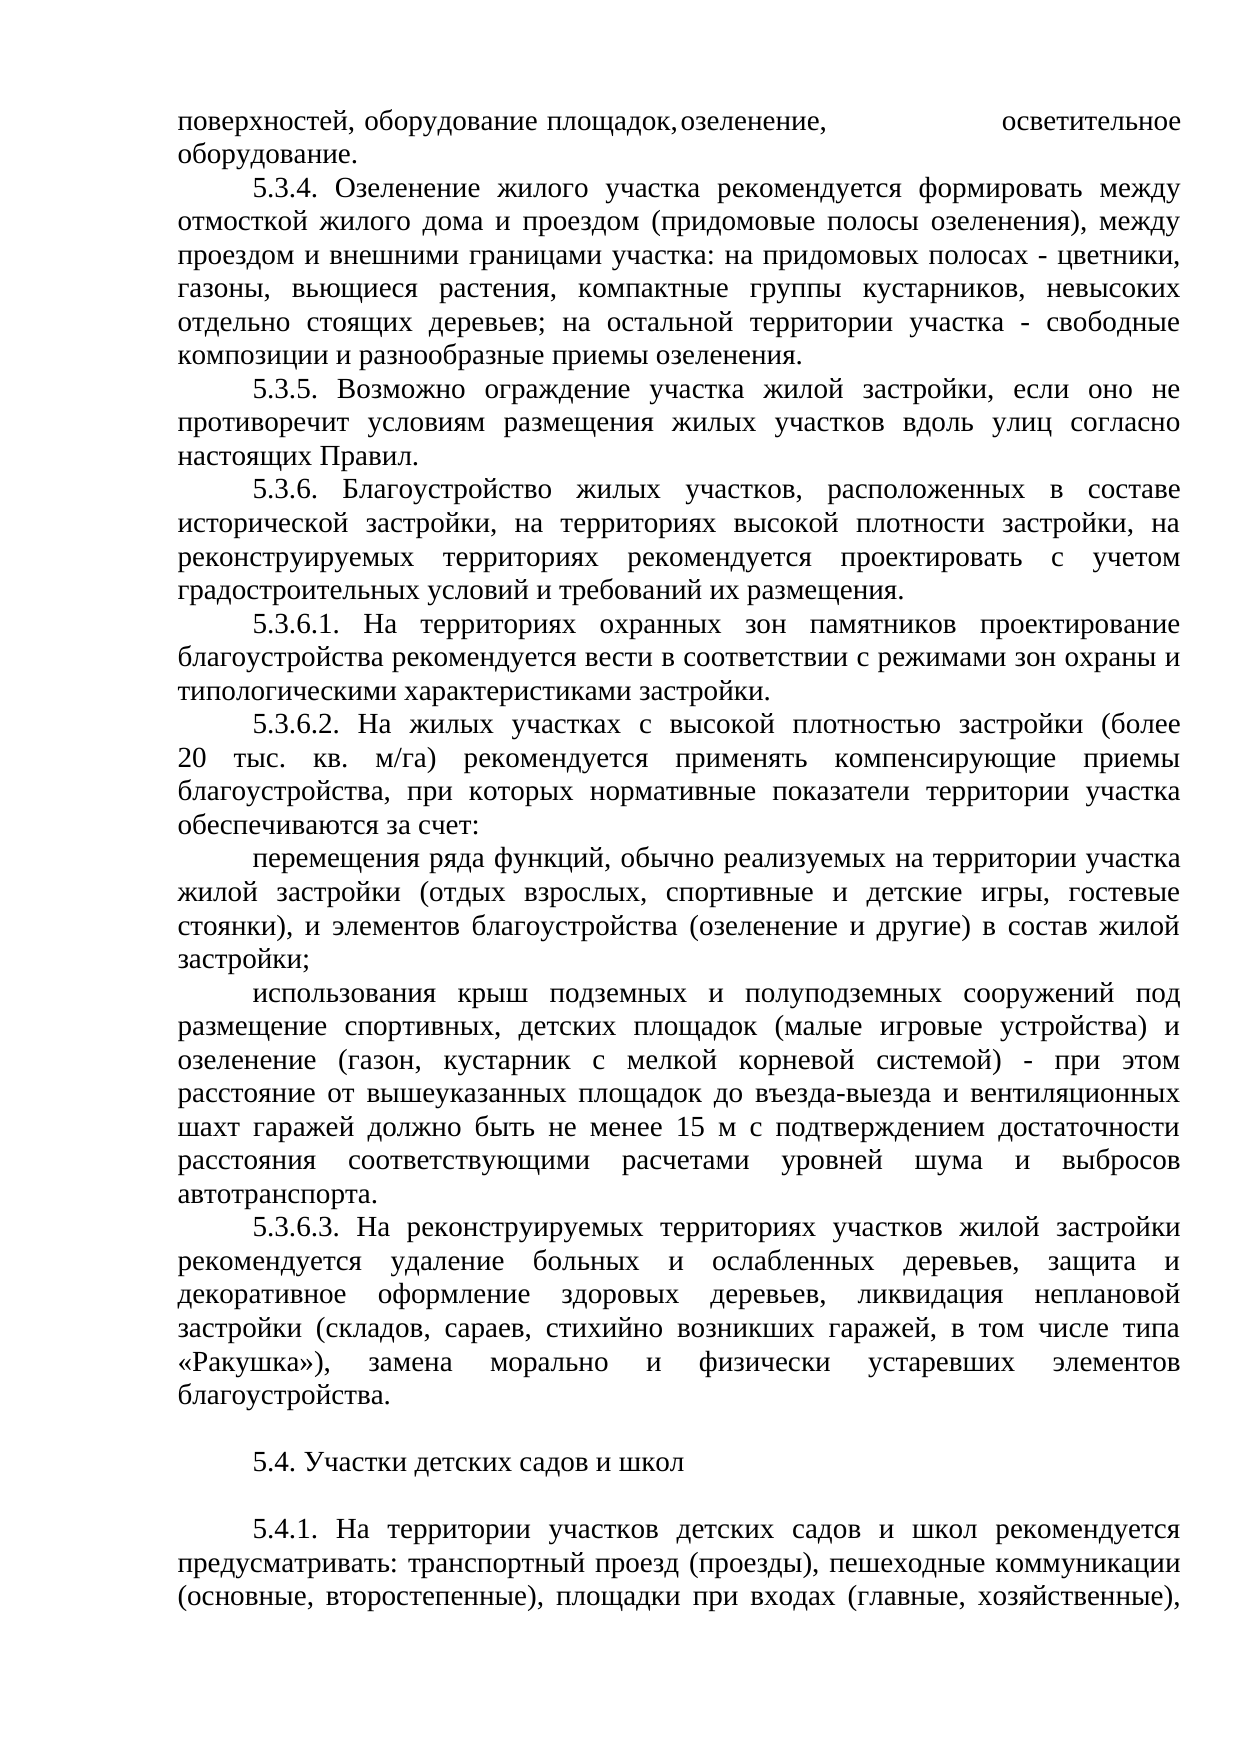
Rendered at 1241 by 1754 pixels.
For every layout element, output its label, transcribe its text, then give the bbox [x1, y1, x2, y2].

text 5.3.4. Озеленение жилого участка рекомендуется формировать между отмосткой жилого дома и проездом (придомовые полосы озеленения), между проездом и внешними границами участка: на придомовых полосах - цветники, газоны, вьющиеся растения, компактные группы кустарников, невысоких отдельно стоящих деревьев; на остальной территории участка - свободные композиции и разнообразные приемы озеленения. [177, 170, 1181, 371]
text 5.3.6.2. На жилых участках с высокой плотностью застройки (более 20 тыс. кв. м/га) рекомендуется применять компенсирующие приемы благоустройства, при которых нормативные показатели территории участка обеспечиваются за счет: [177, 706, 1181, 841]
text 5.3.6.1. На территориях охранных зон памятников проектирование благоустройства рекомендуется вести в соответствии с режимами зон охраны и типологическими характеристиками застройки. [177, 606, 1181, 706]
text 5.3.5. Возможно ограждение участка жилой застройки, если оно не противоречит условиям размещения жилых участков вдоль улиц согласно настоящих Правил. [177, 371, 1181, 472]
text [177, 1511, 1181, 1612]
text 5.3.6. Благоустройство жилых участков, расположенных в составе исторической застройки, на территориях высокой плотности застройки, на реконструируемых территориях рекомендуется проектировать с учетом градостроительных условий и требований их размещения. [177, 472, 1181, 606]
text перемещения ряда функций, обычно реализуемых на территории участка жилой застройки (отдых взрослых, спортивные и детские игры, гостевые стоянки), и элементов благоустройства (озеленение и другие) в состав жилой застройки; [177, 841, 1181, 975]
text 5.3.6.3. На реконструируемых территориях участков жилой застройки рекомендуется удаление больных и ослабленных деревьев, защита и декоративное оформление здоровых деревьев, ликвидация неплановой застройки (складов, сараев, стихийно возникших гаражей, в том числе типа «Ракушка»), замена морально и физически устаревших элементов благоустройства. [177, 1209, 1181, 1411]
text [177, 103, 1181, 170]
text использования крыш подземных и полуподземных сооружений под размещение спортивных, детских площадок (малые игровые устройства) и озеленение (газон, кустарник с мелкой корневой системой) - при этом расстояние от вышеуказанных площадок до въезда-выезда и вентиляционных шахт гаражей должно быть не менее с подтверждением достаточности расстояния соответствующими расчетами уровней шума и выбросов автотранспорта. [177, 975, 1181, 1209]
text 5.4. Участки детских садов и школ [177, 1444, 1181, 1478]
